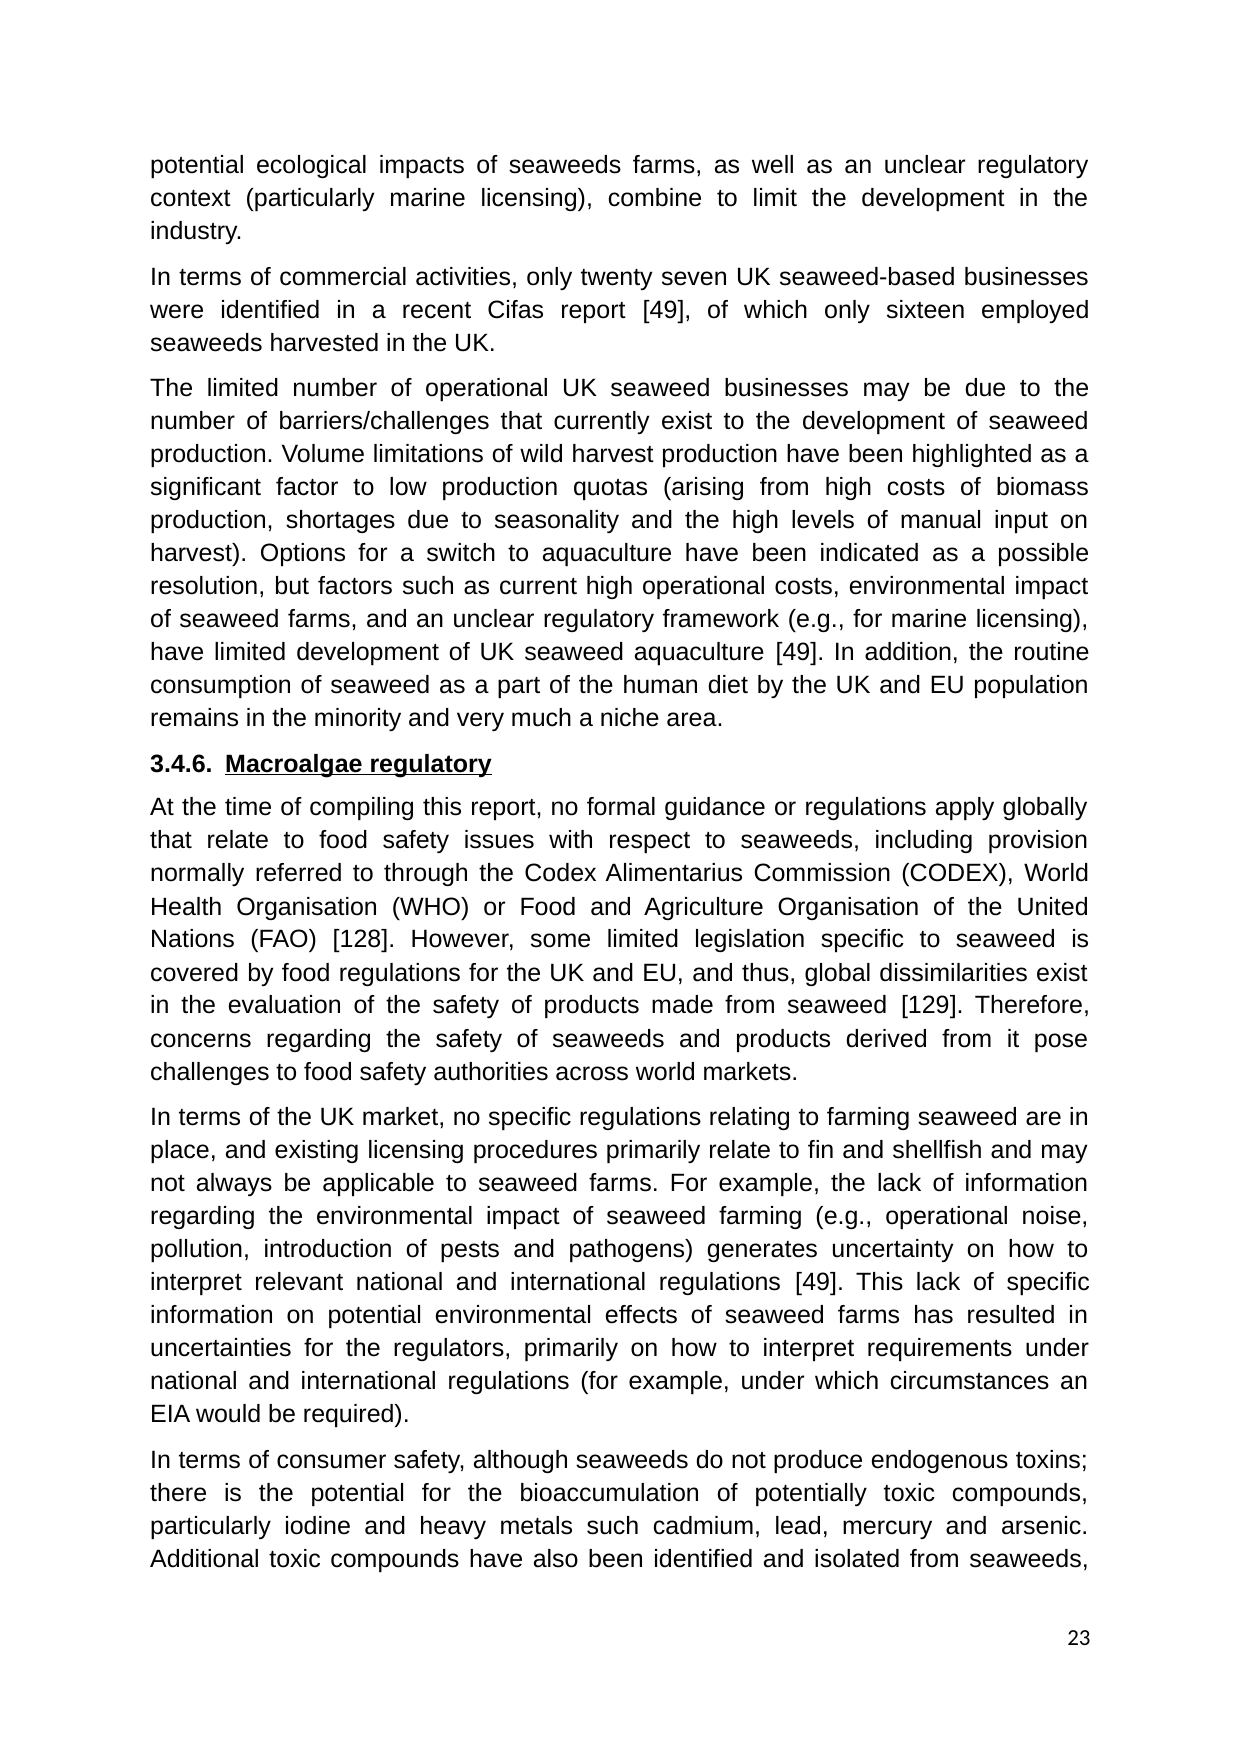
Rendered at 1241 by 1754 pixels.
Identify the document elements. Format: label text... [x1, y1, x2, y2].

subtitle Macroalgae regulatory [150, 749, 1090, 778]
text At the time of compiling this report, no formal guidance or regulations apply globally that relate to food safety issues with respect to seaweeds, including provision normally referred to through the Codex Alimentarius Commission (CODEX), World Health Organisation (WHO) or Food and Agriculture Organisation of the United Nations (FAO) [128]. However, some limited legislation specific to seaweed is covered by food regulations for the UK and EU, and thus, global dissimilarities exist in the evaluation of the safety of products made from seaweed [129]. Therefore, concerns regarding the safety of seaweeds and products derived from it pose challenges to food safety authorities across world markets. [150, 792, 1090, 1085]
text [150, 150, 1090, 245]
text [150, 1445, 1090, 1573]
text The limited number of operational UK seaweed businesses may be due to the number of barriers/challenges that currently exist to the development of seaweed production. Volume limitations of wild harvest production have been highlighted as a significant factor to low production quotas (arising from high costs of biomass production, shortages due to seasonality and the high levels of manual input on harvest). Options for a switch to aquaculture have been indicated as a possible resolution, but factors such as current high operational costs, environmental impact of seaweed farms, and an unclear regulatory framework (e.g., for marine licensing), have limited development of UK seaweed aquaculture [49]. In addition, the routine consumption of seaweed as a part of the human diet by the UK and EU population remains in the minority and very much a niche area. [150, 373, 1090, 732]
text In terms of the UK market, no specific regulations relating to farming seaweed are in place, and existing licensing procedures primarily relate to fin and shellfish and may not always be applicable to seaweed farms. For example, the lack of information regarding the environmental impact of seaweed farming (e.g., operational noise, pollution, introduction of pests and pathogens) generates uncertainty on how to interpret relevant national and international regulations [49]. This lack of specific information on potential environmental effects of seaweed farms has resulted in uncertainties for the regulators, primarily on how to interpret requirements under national and international regulations (for example, under which circumstances an EIA would be required). [150, 1102, 1090, 1428]
text In terms of commercial activities, only twenty seven UK seaweed-based businesses were identified in a recent Cifas report [49], of which only sixteen employed seaweeds harvested in the UK. [150, 262, 1090, 356]
